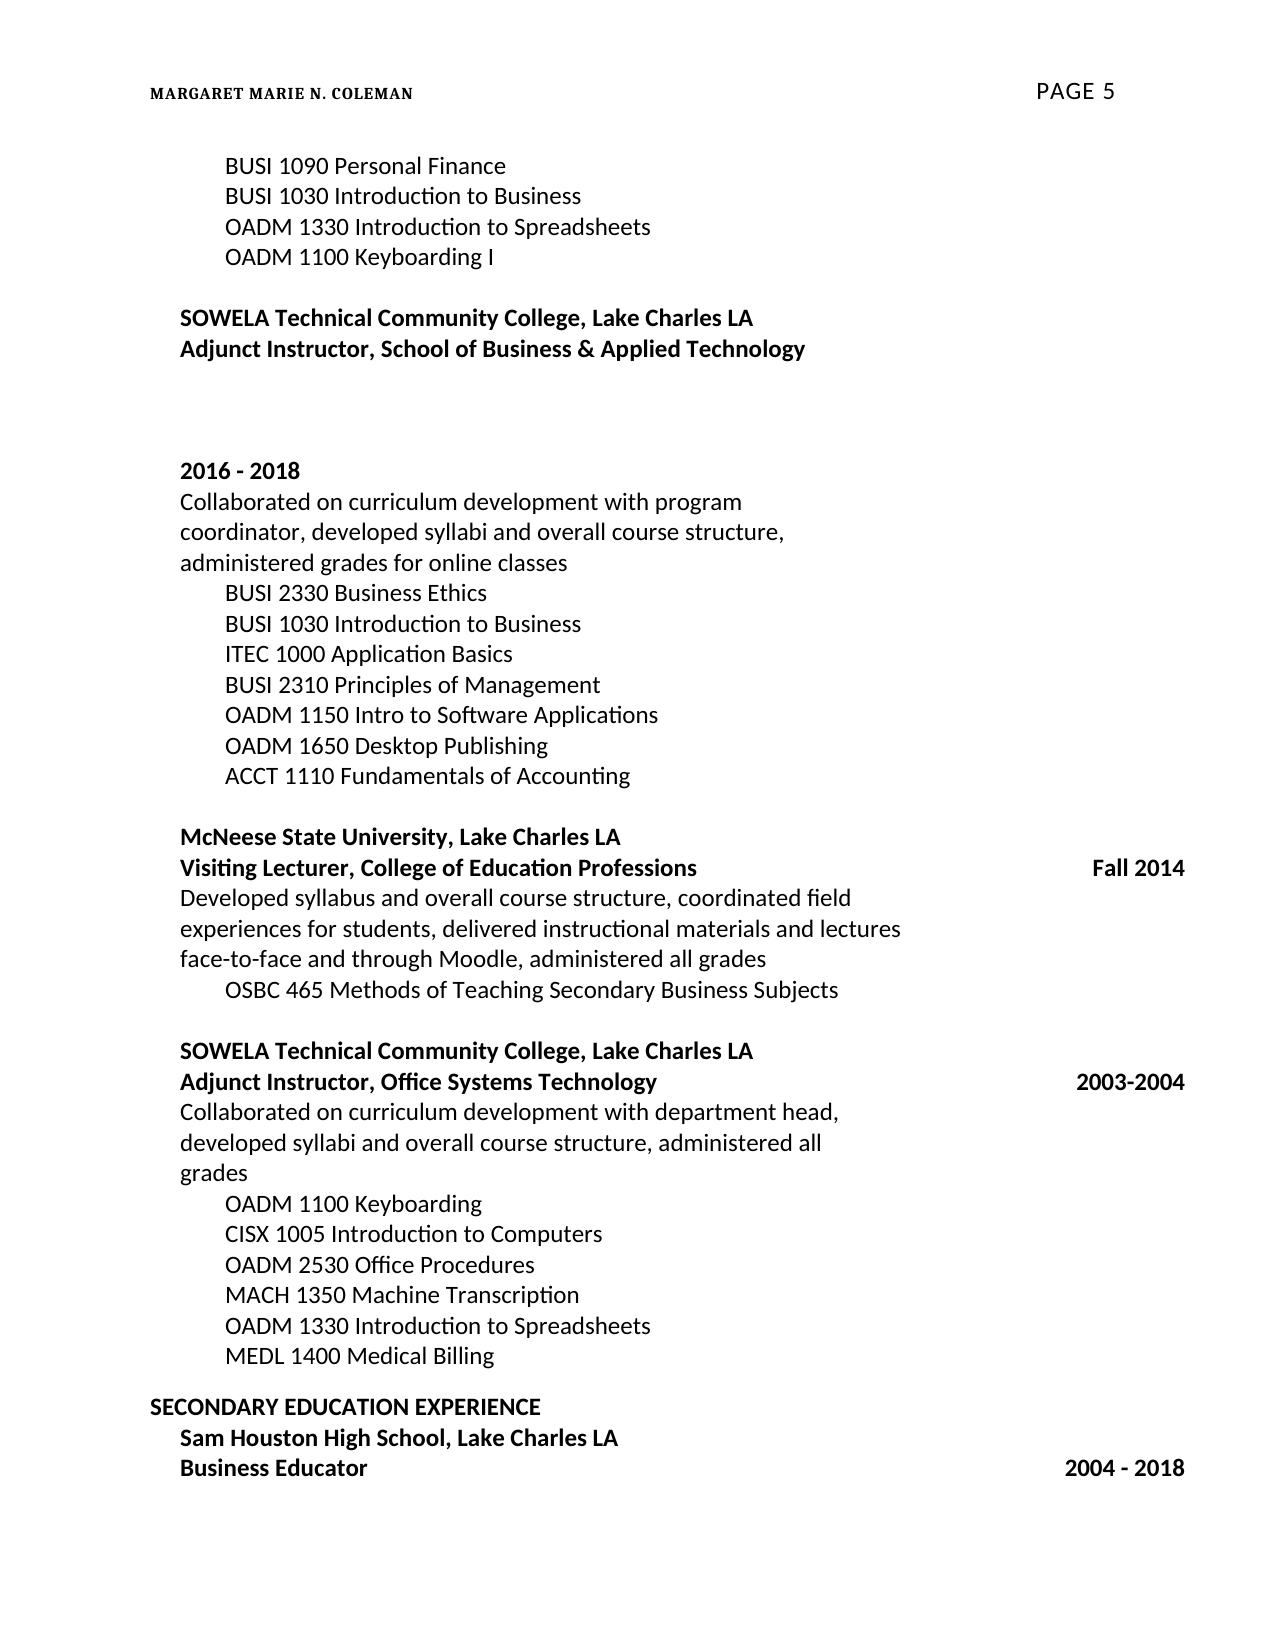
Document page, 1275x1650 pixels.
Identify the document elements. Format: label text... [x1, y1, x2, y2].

text MACH 1350 Machine Transcription [225, 1279, 1125, 1310]
text CISX 1005 Introduction to Computers [225, 1218, 1125, 1249]
text OADM 2530 Office Procedures [225, 1249, 1125, 1279]
text ACCT 1110 Fundamentals of Accounting [225, 760, 1153, 791]
title Business Educator [180, 1452, 1125, 1483]
text face-to-face and through Moodle, administered all grades [180, 943, 1125, 974]
text OADM 1100 Keyboarding I [225, 242, 1125, 272]
text BUSI 2330 Business Ethics [225, 577, 1125, 608]
text BUSI 1030 Introduction to Business [225, 181, 1125, 211]
text Sam Houston High School, Lake Charles LA [180, 1422, 1125, 1452]
text OADM 1330 Introduction to Spreadsheets [225, 211, 1125, 242]
text OADM 1150 Intro to Software Applications [225, 699, 1153, 730]
text experiences for students, delivered instructional materials and lectures [180, 913, 1125, 943]
text BUSI 1030 Introduction to Business [225, 608, 1125, 638]
text BUSI 2310 Principles of Management [225, 669, 1153, 699]
text OADM 1650 Desktop Publishing [225, 730, 1153, 760]
title McNeese State University, Lake Charles LA [180, 821, 1125, 852]
title Visiting Lecturer, College of Education Professions [180, 852, 1125, 882]
text BUSI 1090 Personal Finance [225, 150, 1125, 181]
text SOWELA Technical Community College, Lake Charles LA Adjunct Instructor, School of Business & Applied Technology Collaborated on curriculum development with program coordinator, developed syllabi and overall course structure, administered grades for online classes [180, 303, 825, 577]
text OADM 1100 Keyboarding [225, 1188, 1125, 1218]
text OADM 1330 Introduction to Spreadsheets [225, 1310, 1125, 1340]
text developed syllabi and overall course structure, administered all [180, 1127, 1125, 1157]
text ITEC 1000 Application Basics [225, 638, 1153, 669]
text SECONDARY EDUCATION EXPERIENCE [150, 1391, 1125, 1422]
text OSBC 465 Methods of Teaching Secondary Business Subjects [225, 974, 1125, 1004]
text MEDL 1400 Medical Billing [225, 1340, 1125, 1371]
text grades [180, 1157, 1125, 1188]
text Developed syllabus and overall course structure, coordinated field [180, 882, 1125, 913]
text SOWELA Technical Community College, Lake Charles LA Adjunct Instructor, Office Systems Technology Collaborated on curriculum development with department head, [180, 1035, 1125, 1127]
